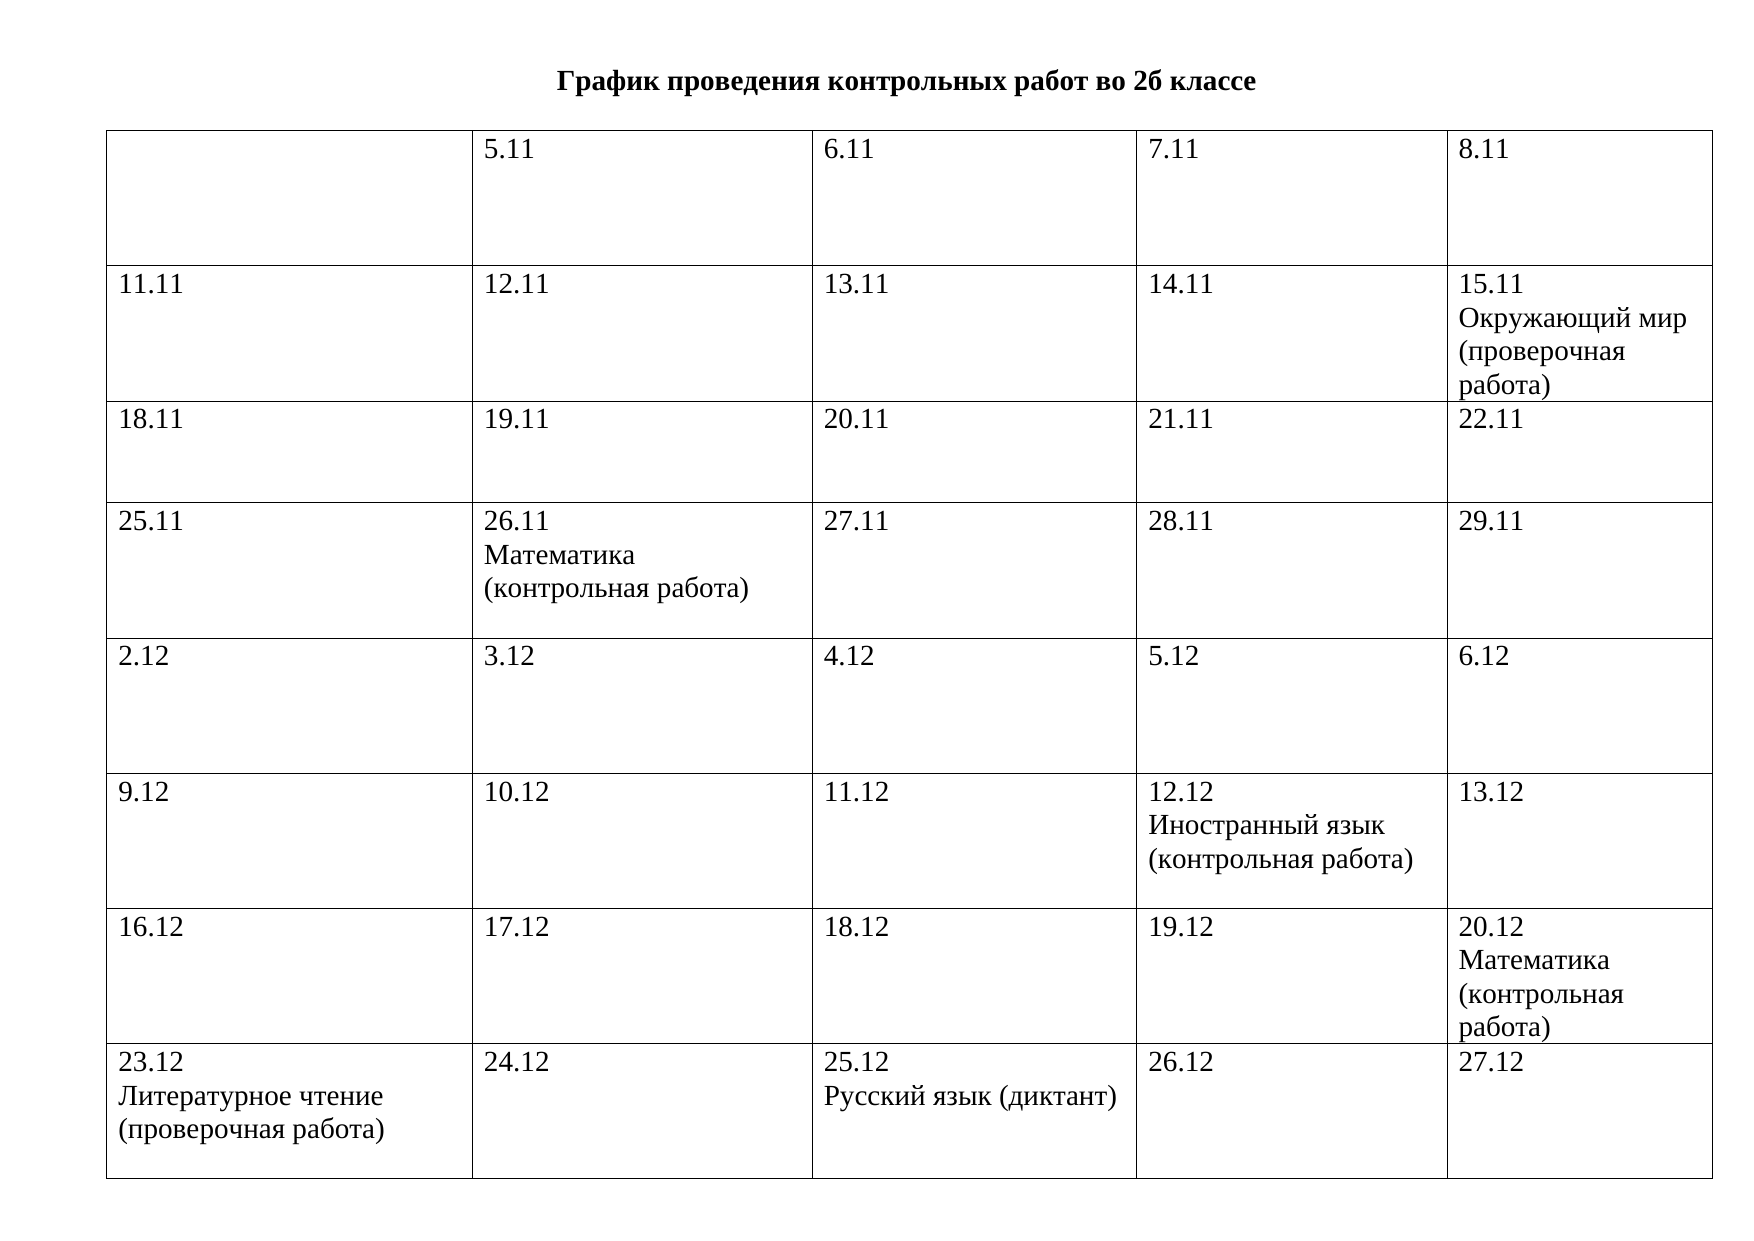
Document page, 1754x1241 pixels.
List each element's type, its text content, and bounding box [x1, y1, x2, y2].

table_cell 11.11 [107, 266, 472, 401]
text График проведения контрольных работ во 2б классе [118, 63, 1695, 97]
table_header 8.11 [1448, 131, 1712, 265]
table_cell 13.12 [1448, 774, 1712, 908]
table_cell 23.12 Литературное чтение (проверочная работа) [107, 1044, 472, 1178]
table_header [107, 131, 472, 265]
table_cell 28.11 [1137, 503, 1447, 637]
table_cell 4.12 [813, 639, 1136, 773]
table_cell 11.12 [813, 774, 1136, 908]
table_cell 2.12 [107, 639, 472, 773]
table_cell 20.11 [813, 402, 1136, 502]
table_cell 25.12 Русский язык (диктант) [813, 1044, 1136, 1178]
table_cell 3.12 [473, 639, 812, 773]
table_cell 19.12 [1137, 909, 1447, 1043]
table_cell 5.12 [1137, 639, 1447, 773]
table_cell 29.11 [1448, 503, 1712, 637]
table_cell 6.12 [1448, 639, 1712, 773]
table_cell 12.12 Иностранный язык (контрольная работа) [1137, 774, 1447, 908]
table_cell 13.11 [813, 266, 1136, 401]
table_cell 25.11 [107, 503, 472, 637]
table_cell 16.12 [107, 909, 472, 1043]
table_cell 14.11 [1137, 266, 1447, 401]
table_cell 9.12 [107, 774, 472, 908]
table_header 6.11 [813, 131, 1136, 265]
table_cell 12.11 [473, 266, 812, 401]
table_cell 20.12 Математика (контрольная работа) [1448, 909, 1712, 1043]
table_header 7.11 [1137, 131, 1447, 265]
table_cell 19.11 [473, 402, 812, 502]
table_cell 10.12 [473, 774, 812, 908]
table_cell 21.11 [1137, 402, 1447, 502]
table_cell 18.12 [813, 909, 1136, 1043]
table_header 5.11 [473, 131, 812, 265]
table_cell 24.12 [473, 1044, 812, 1178]
table_cell 26.11 Математика (контрольная работа) [473, 503, 812, 637]
table_cell 27.11 [813, 503, 1136, 637]
table_cell 15.11 Окружающий мир (проверочная работа) [1448, 266, 1712, 401]
table_cell 26.12 [1137, 1044, 1447, 1178]
table_cell 18.11 [107, 402, 472, 502]
table_cell 17.12 [473, 909, 812, 1043]
table_cell 22.11 [1448, 402, 1712, 502]
table_cell 27.12 [1448, 1044, 1712, 1178]
